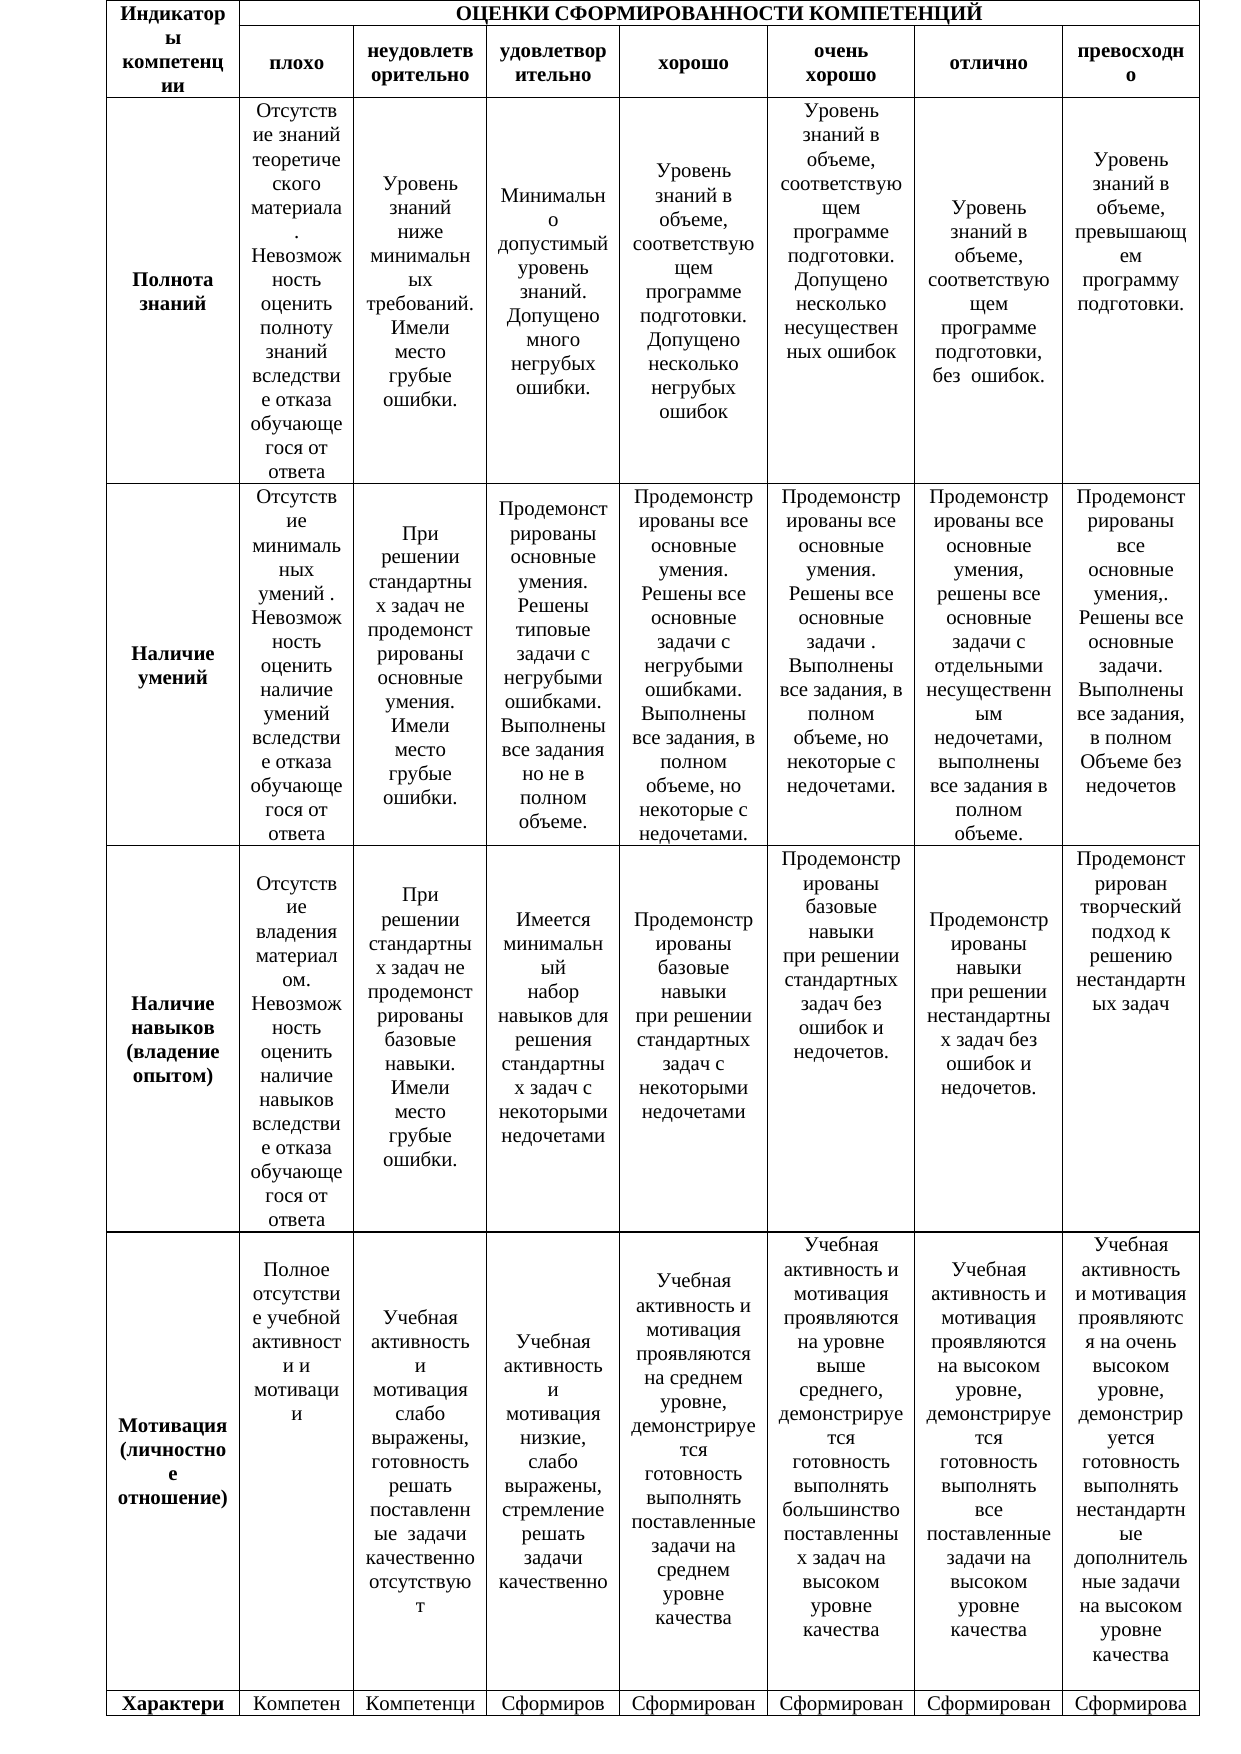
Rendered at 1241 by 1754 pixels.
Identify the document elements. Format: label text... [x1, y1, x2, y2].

table_cell Продемонстрированы все основные умения. Решены все основные задачи с негрубыми ошибками. Выполнены все задания, в полном объеме, но некоторые с недочетами. [620, 484, 767, 845]
table_cell Учебная активность и мотивация проявляются на среднем уровне, демонстрируется готовность выполнять поставленные задачи на среднем уровне качества [620, 1233, 767, 1689]
table_cell неудовлетворительно [354, 26, 486, 97]
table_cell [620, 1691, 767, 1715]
table_cell Отсутствие минимальных умений . Невозможность оценить наличие умений вследствие отказа обучающегося от ответа [240, 484, 353, 845]
table_cell плохо [240, 26, 353, 97]
table_cell Продемонстрированы все основные умения. Решены все основные задачи . Выполнены все задания, в полном объеме, но некоторые с недочетами. [768, 484, 914, 845]
table_cell Продемонстрирован творческий подход к решению нестандартных задач [1063, 846, 1199, 1231]
table_cell Полное отсутствие учебной активности и мотивации [240, 1233, 353, 1689]
table_cell Продемонстрированы базовые навыки при решении стандартных задач с некоторыми недочетами [620, 846, 767, 1231]
table_cell Продемонстрированы навыки при решении нестандартных задач без ошибок и недочетов. [915, 846, 1062, 1231]
table_cell Наличие умений [107, 484, 239, 845]
table_cell При решении стандартных задач не продемонстрированы базовые навыки. Имели место грубые ошибки. [354, 846, 486, 1231]
table_cell Минимально допустимый уровень знаний. Допущено много негрубых ошибки. [487, 98, 619, 483]
table_cell Наличие навыков (владение опытом) [107, 846, 239, 1231]
table_cell Отсутствие владения материалом. Невозможность оценить наличие навыков вследствие отказа обучающегося от ответа [240, 846, 353, 1231]
table_cell Уровень знаний ниже минимальных требований. Имели место грубые ошибки. [354, 98, 486, 483]
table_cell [107, 1691, 239, 1715]
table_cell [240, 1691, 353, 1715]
table_header ОЦЕНКИ СФОРМИРОВАННОСТИ КОМПЕТЕНЦИЙ [240, 1, 1199, 25]
table_cell При решении стандартных задач не продемонстрированы основные умения. Имели место грубые ошибки. [354, 484, 486, 845]
table_header Индикаторы компетенции [107, 1, 239, 97]
table_cell Учебная активность и мотивация низкие, слабо выражены, стремление решать задачи качественно [487, 1233, 619, 1689]
table_cell превосходно [1063, 26, 1199, 97]
table_cell Уровень знаний в объеме, соответствующем программе подготовки. Допущено несколько несущественных ошибок [768, 98, 914, 483]
table_cell удовлетворительно [487, 26, 619, 97]
table_cell очень хорошо [768, 26, 914, 97]
table_cell Мотивация(личностное отношение) [107, 1233, 239, 1689]
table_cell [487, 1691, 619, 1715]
table_cell Продемонстрированы все основные умения,. Решены все основные задачи. Выполнены все задания, в полном Объеме без недочетов [1063, 484, 1199, 845]
table_cell Уровень знаний в объеме, превышающем программу подготовки. [1063, 98, 1199, 483]
table_cell Учебная активность и мотивация проявляются на очень высоком уровне, демонстрируется готовность выполнять нестандартные дополнительные задачи на высоком уровне качества [1063, 1233, 1199, 1689]
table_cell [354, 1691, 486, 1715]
table_cell Учебная активность и мотивация проявляются на уровне выше среднего, демонстрируется готовность выполнять большинство поставленных задач на высоком уровне качества [768, 1233, 914, 1689]
table_cell Учебная активность и мотивация проявляются на высоком уровне, демонстрируется готовность выполнять все поставленные задачи на высоком уровне качества [915, 1233, 1062, 1689]
table_cell Продемонстрированы основные умения. Решены типовые задачи с негрубыми ошибками. Выполнены все задания но не в полном объеме. [487, 484, 619, 845]
table_cell Учебная активность и мотивация слабо выражены, готовность решать поставленные задачи качественно отсутствуют [354, 1233, 486, 1689]
table_cell Уровень знаний в объеме, соответствующем программе подготовки. Допущено несколько негрубых ошибок [620, 98, 767, 483]
table_cell Имеется минимальный набор навыков для решения стандартных задач с некоторыми недочетами [487, 846, 619, 1231]
table_cell Полнота знаний [107, 98, 239, 483]
table_cell Уровень знаний в объеме, соответствующем программе подготовки, без ошибок. [915, 98, 1062, 483]
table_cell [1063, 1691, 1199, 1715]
table_cell Продемонстрированы все основные умения, решены все основные задачи с отдельными несущественным недочетами, выполнены все задания в полном объеме. [915, 484, 1062, 845]
table_cell отлично [915, 26, 1062, 97]
table_cell Продемонстрированы базовые навыки при решении стандартных задач без ошибок и недочетов. [768, 846, 914, 1231]
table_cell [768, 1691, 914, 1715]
table_cell Отсутствие знаний теоретического материала. Невозможность оценить полноту знаний вследствие отказа обучающегося от ответа [240, 98, 353, 483]
table_cell хорошо [620, 26, 767, 97]
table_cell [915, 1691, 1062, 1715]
